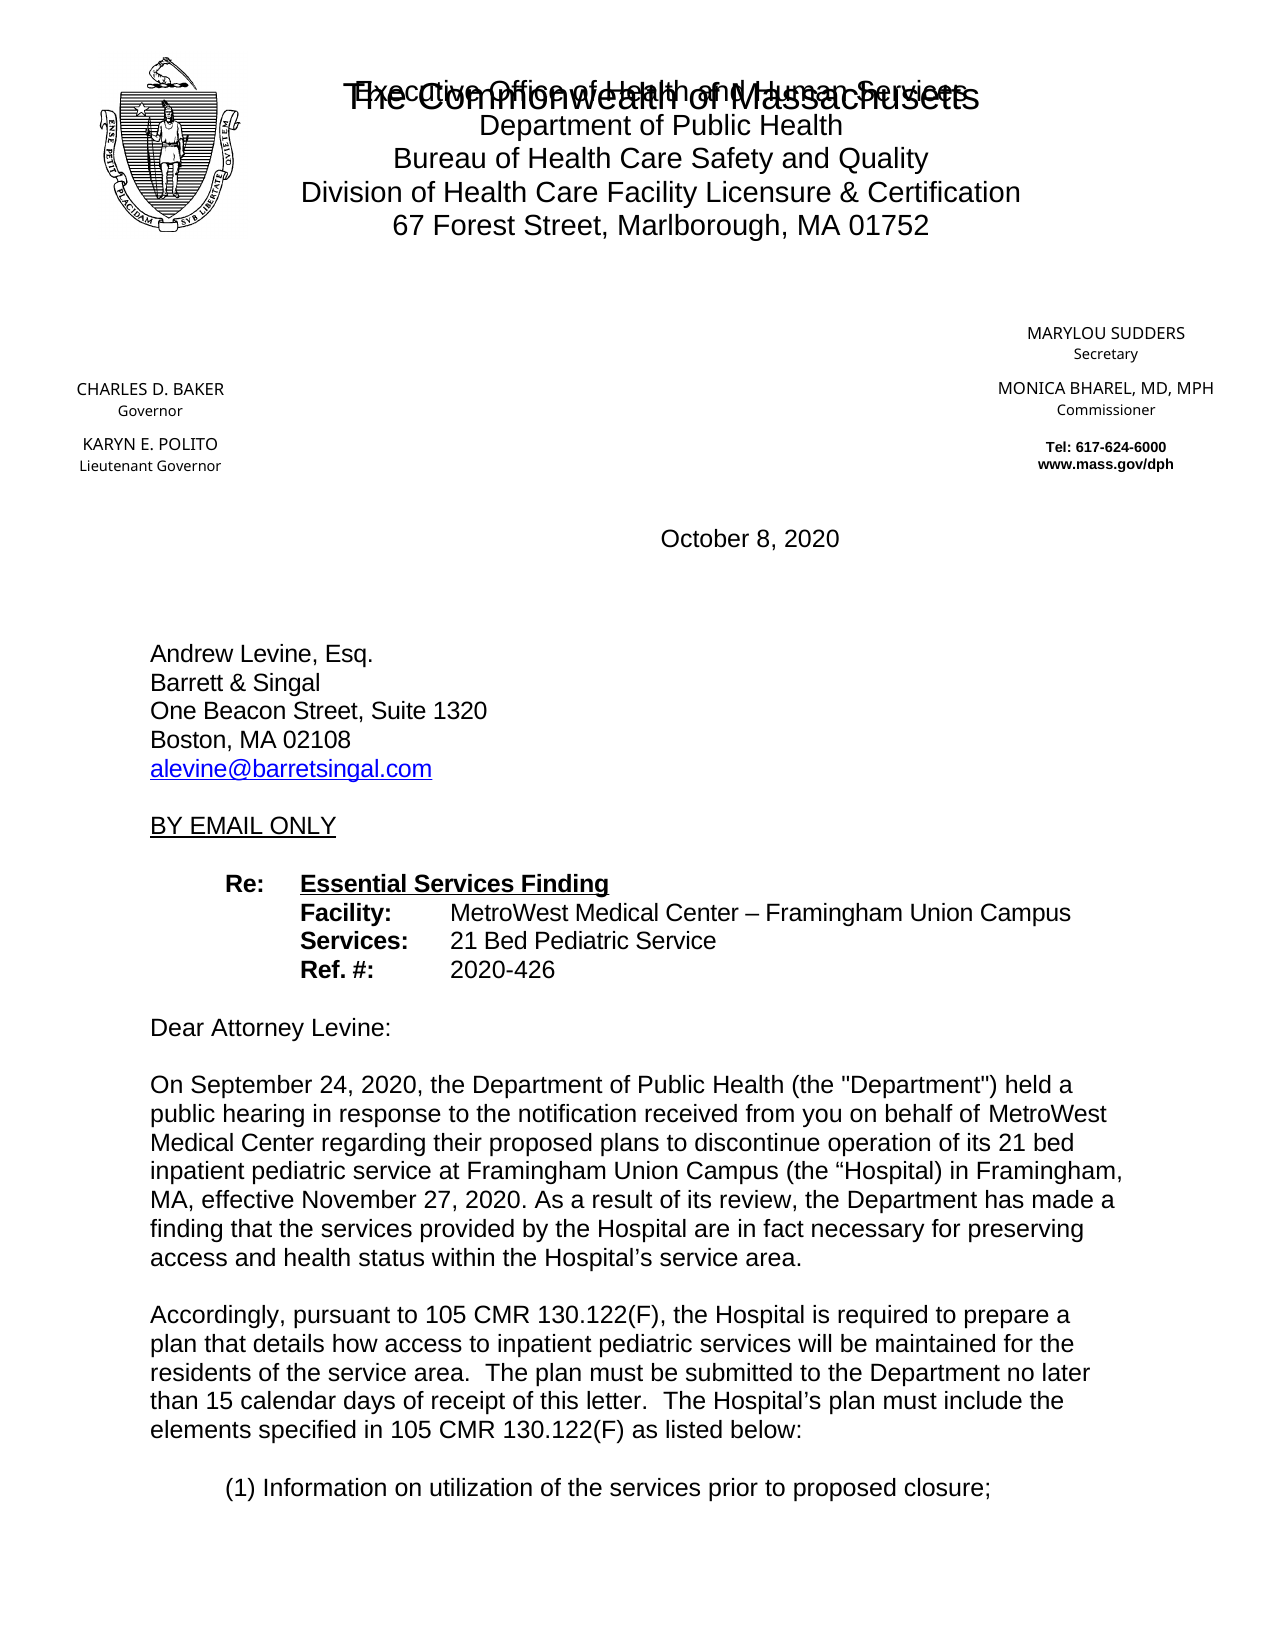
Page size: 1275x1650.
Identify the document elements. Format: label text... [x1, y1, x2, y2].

text Andrew Levine, Esq. [150, 639, 1125, 667]
list Information on utilization of the services prior to proposed closure; [225, 1472, 1125, 1501]
text One Beacon Street, Suite 1320 [150, 696, 1125, 725]
text October 8, 2020 [375, 524, 1125, 552]
text Facility: MetroWest Medical Center – Framingham Union Campus [150, 897, 1125, 926]
text Accordingly, pursuant to 105 CMR 130.122(F), the Hospital is required to prepare a plan that details how access to inpatient pediatric services will be maintained for the residents of the service area. The plan must be submitted to the Department no later than 15 calendar days of receipt of this letter. The Hospital’s plan must include the elements specified in 105 CMR 130.122(F) as listed below: [150, 1300, 1125, 1444]
text Barrett & Singal [150, 667, 1125, 696]
text Dear Attorney Levine: [150, 1012, 1125, 1041]
text BY EMAIL ONLY [150, 811, 1125, 840]
text On September 24, 2020, the Department of Public Health (the "Department") held a public hearing in response to the notification received from you on behalf of MetroWest Medical Center regarding their proposed plans to discontinue operation of its 21 bed inpatient pediatric service at Framingham Union Campus (the “Hospital) in Framingham, MA, effective November 27, 2020. As a result of its review, the Department has made a finding that the services provided by the Hospital are in fact necessary for preserving access and health status within the Hospital’s service area. [150, 1070, 1125, 1271]
text Ref. #: 2020-426 [150, 955, 1125, 984]
text Department of Public Health Bureau of Health Care Safety and Quality Division of Health Care Facility Licensure & Certification [300, 108, 1022, 208]
text Services: 21 Bed Pediatric Service [150, 926, 1125, 955]
picture [97, 51, 248, 239]
text Executive Office of Health and Human Services [300, 74, 1022, 108]
text Re: Essential Services Finding [150, 869, 1125, 897]
text alevine@barretsingal.com [150, 754, 1125, 782]
text Boston, MA 02108 [150, 725, 1125, 754]
